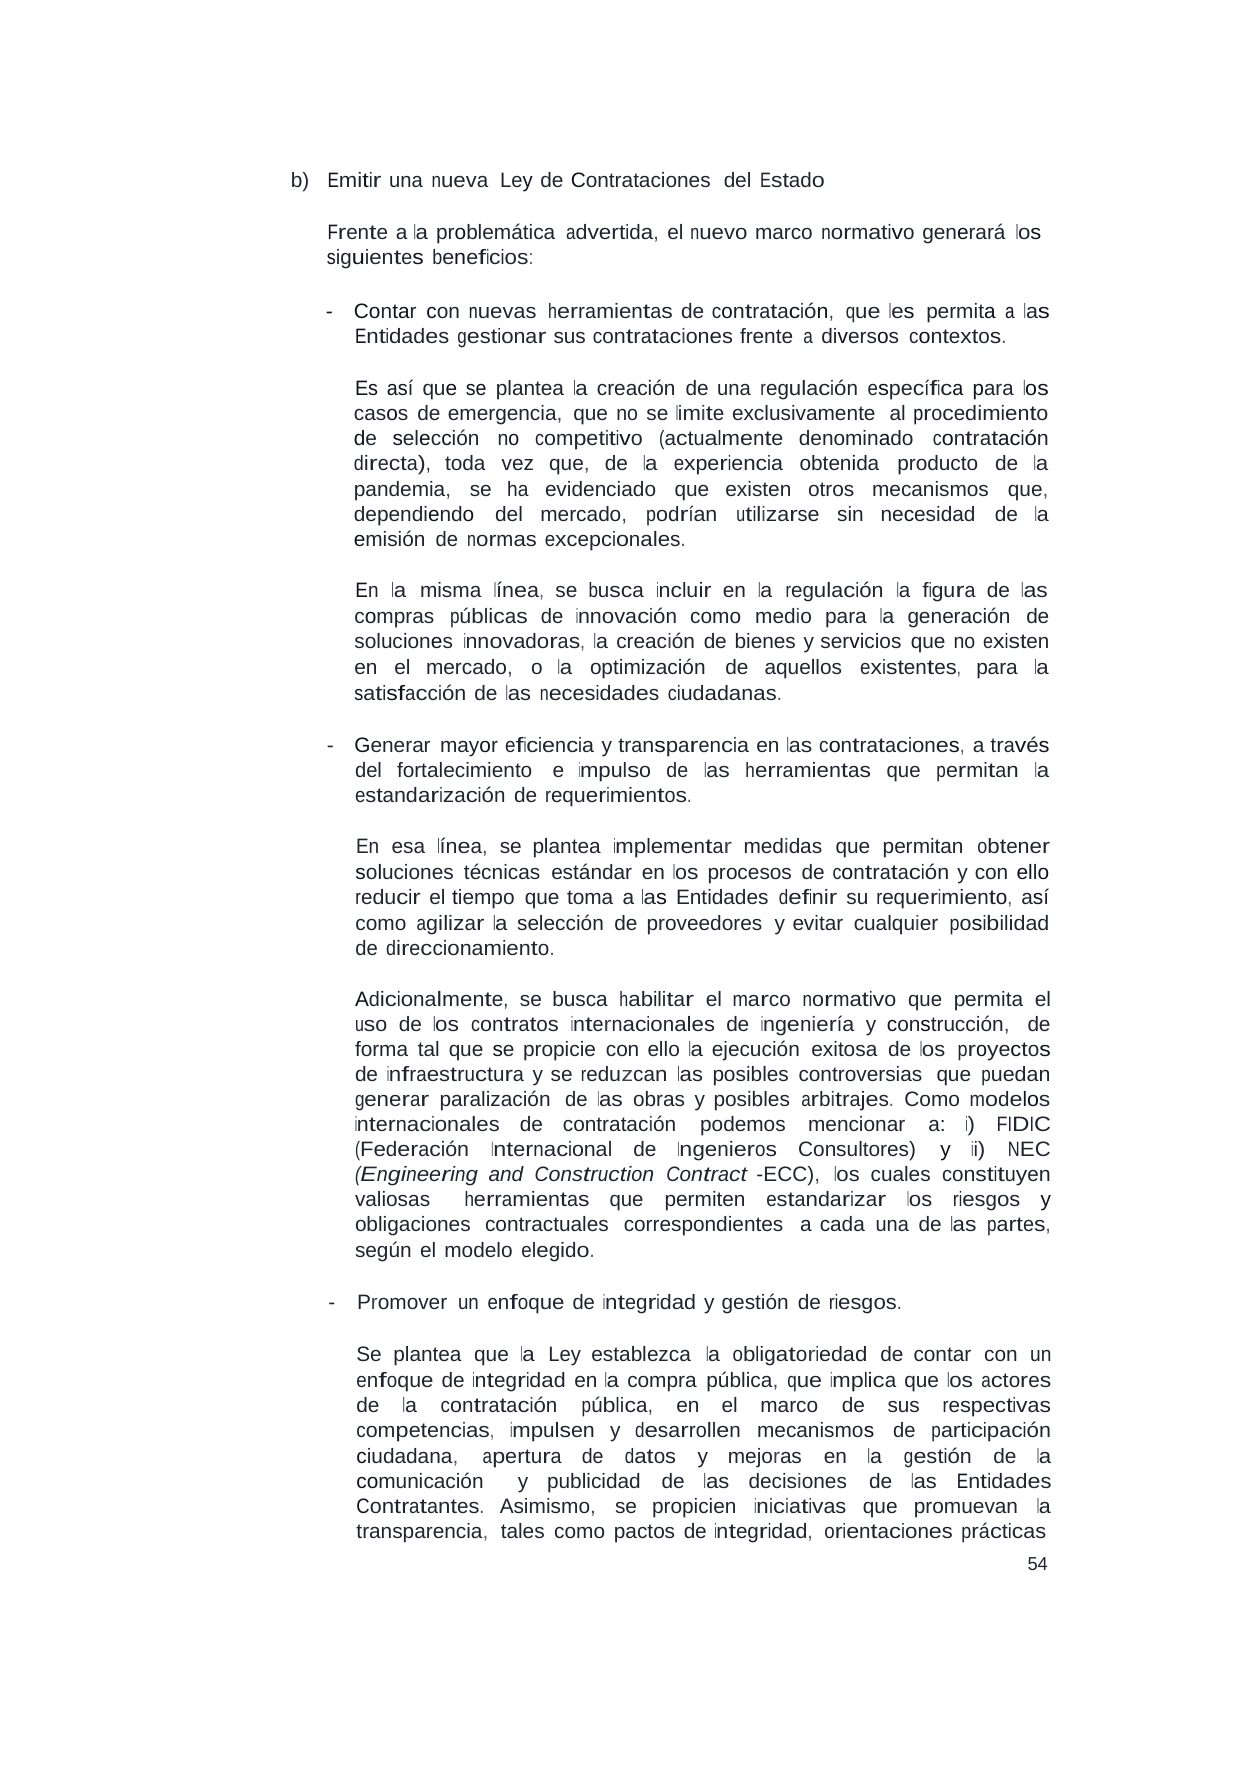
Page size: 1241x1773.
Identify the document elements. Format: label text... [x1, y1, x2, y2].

text Entidades gestionar sus contrataciones frente a diversos contextos. [355, 324, 1012, 348]
text Frente a la problemática advertida, el nuevo marco normativo generará los siguientes beneficios: [327, 220, 1048, 269]
text Es así que se plantea la creación de una regulación específica para los casos de emergencia, que no se limite exclusivamente al procedimiento de selección no competitivo (actualmente denominado contratación directa), toda vez que, de la experiencia obtenida producto de la pandemia, se ha evidenciado que existen otros mecanismos que, dependiendo del mercado, podrían utilizarse sin necesidad de la emisión de normas excepcionales. [354, 375, 1049, 551]
text b) Emitir una nueva Ley de Contrataciones del Estado [291, 168, 1065, 192]
text - Generar mayor eficiencia y transparencia en las contrataciones, a través del fortalecimiento e impulso de las herramientas que permitan la estandarización de requerimientos. [327, 733, 1050, 807]
text En esa línea, se plantea implementar medidas que permitan obtener soluciones técnicas estándar en los procesos de contratación y con ello reducir el tiempo que toma a las Entidades definir su requerimiento, así como agilizar la selección de proveedores y evitar cualquier posibilidad de direccionamiento. [355, 834, 1050, 959]
text En la misma línea, se busca incluir en la regulación la figura de las compras públicas de innovación como medio para la generación de soluciones innovadoras, la creación de bienes y servicios que no existen en el mercado, o la optimización de aquellos existentes, para la satisfacción de las necesidades ciudadanas. [354, 578, 1049, 704]
text - Promover un enfoque de integridad y gestión de riesgos. [328, 1290, 1065, 1314]
text - Contar con nuevas herramientas de contratación, que les permita a las [326, 298, 1065, 322]
text 54 [175, 1553, 1048, 1574]
text Adicionalmente, se busca habilitar el marco normativo que permita el uso de los contratos internacionales de ingeniería y construcción, de forma tal que se propicie con ello la ejecución exitosa de los proyectos de infraestructura y se reduzcan las posibles controversias que puedan generar paralización de las obras y posibles arbitrajes. Como modelos internacionales de contratación podemos mencionar a: i) FIDIC (Federación Internacional de Ingenieros Consultores) y ii) NEC (Engineering and Construction Contract -ECC), los cuales constituyen valiosas herramientas que permiten estandarizar los riesgos y obligaciones contractuales correspondientes a cada una de las partes, según el modelo elegido. [355, 986, 1051, 1261]
text Se plantea que la Ley establezca la obligatoriedad de contar con un enfoque de integridad en la compra pública, que implica que los actores de la contratación pública, en el marco de sus respectivas competencias, impulsen y desarrollen mecanismos de participación ciudadana, apertura de datos y mejoras en la gestión de la comunicación y publicidad de las decisiones de las Entidades Contratantes. Asimismo, se propicien iniciativas que promuevan la transparencia, tales como pactos de integridad, orientaciones prácticas [356, 1342, 1051, 1543]
